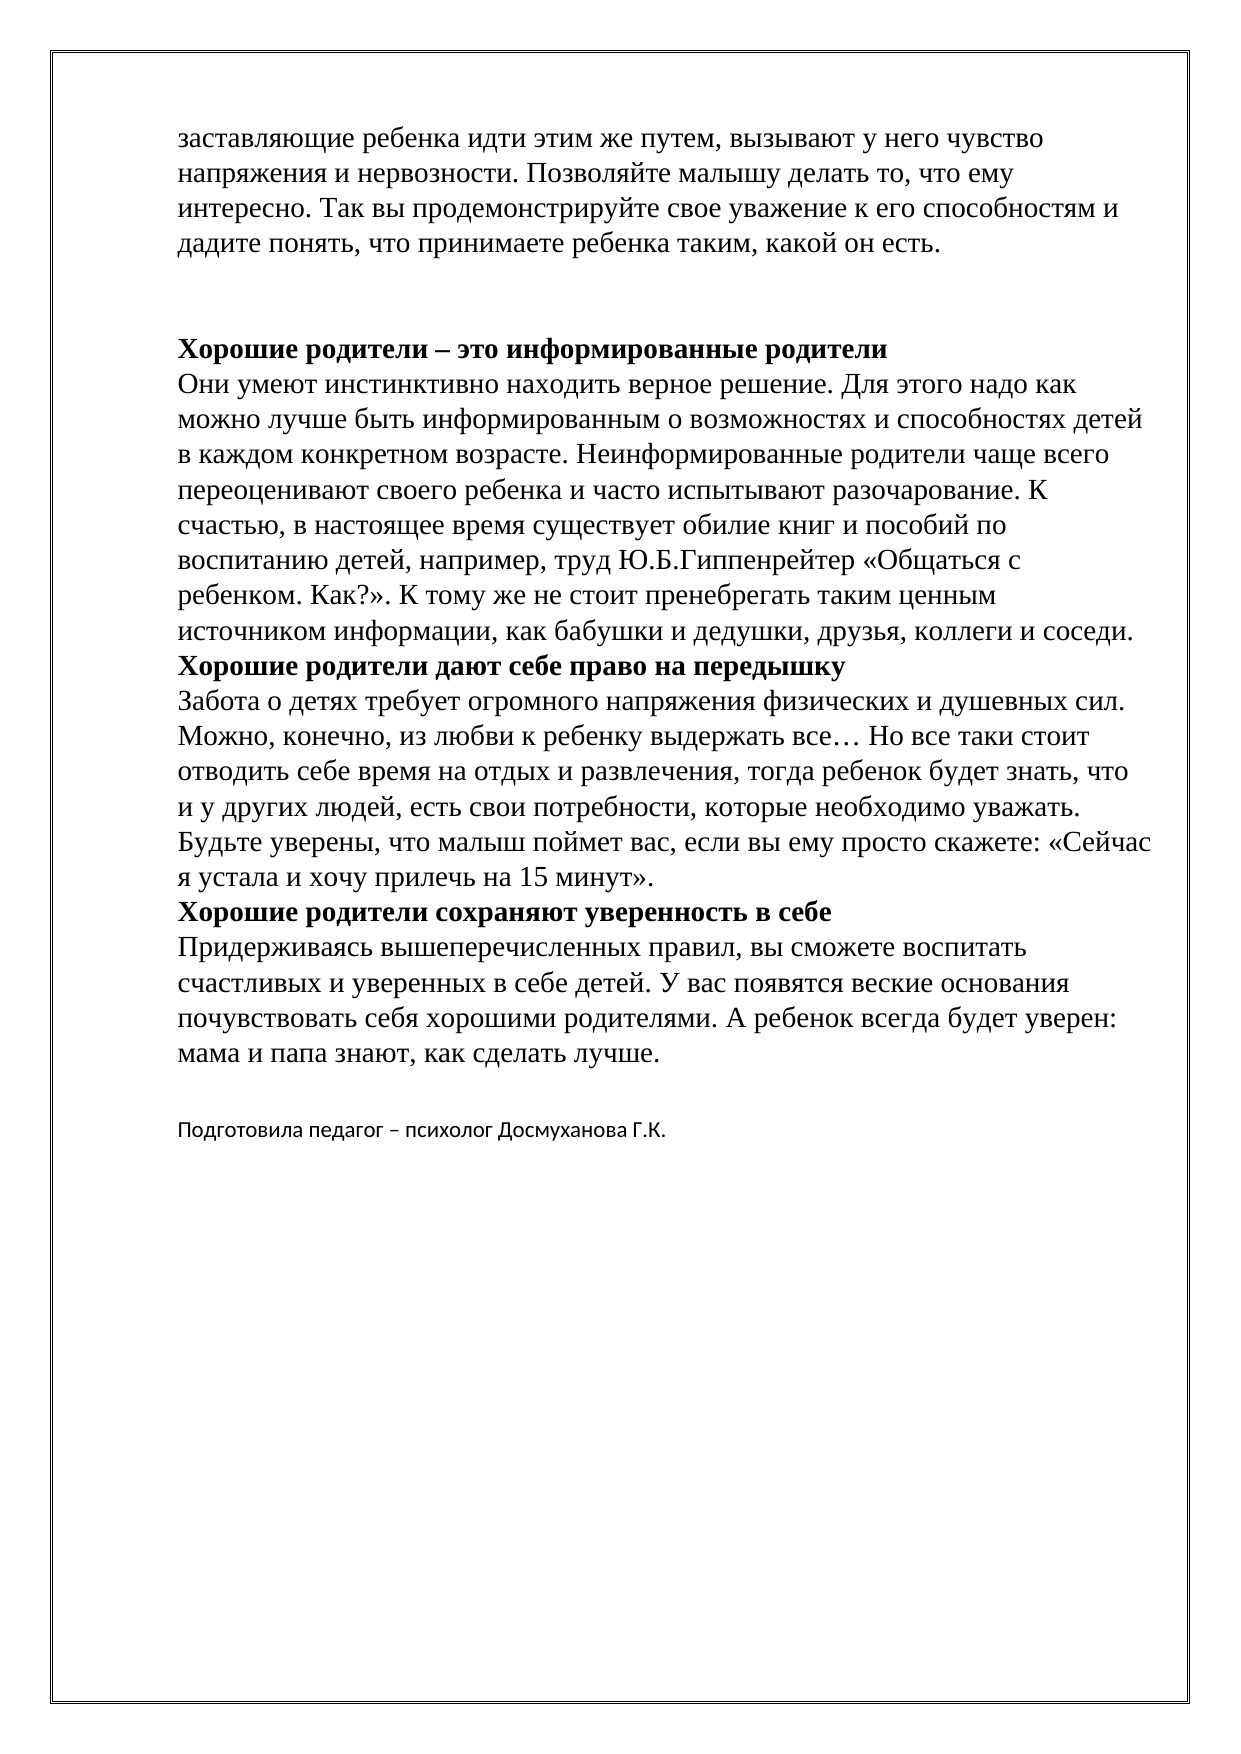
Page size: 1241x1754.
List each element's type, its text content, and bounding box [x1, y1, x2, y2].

text Хорошие родители дают себе право на передышку [177, 646, 1152, 681]
text Хорошие родители – это информированные родители [177, 329, 1152, 364]
text Хорошие родители сохраняют уверенность в себе [177, 893, 1152, 928]
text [177, 118, 1152, 259]
text Подготовила педагог – психолог Досмуханова Г.К. [177, 1116, 1152, 1144]
text Они умеют инстинктивно находить верное решение. Для этого надо как можно лучше быть информированным о возможностях и способностях детей в каждом конкретном возрасте. Неинформированные родители чаще всего переоценивают своего ребенка и часто испытывают разочарование. К счастью, в настоящее время существует обилие книг и пособий по воспитанию детей, например, труд Ю.Б.Гиппенрейтер «Общаться с ребенком. Как?». К тому же не стоит пренебрегать таким ценным источником информации, как бабушки и дедушки, друзья, коллеги и соседи. [177, 364, 1152, 646]
text Забота о детях требует огромного напряжения физических и душевных сил. Можно, конечно, из любви к ребенку выдержать все… Но все таки стоит отводить себе время на отдых и развлечения, тогда ребенок будет знать, что и у других людей, есть свои потребности, которые необходимо уважать. Будьте уверены, что малыш поймет вас, если вы ему просто скажете: «Сейчас я устала и хочу прилечь на 15 минут». [177, 681, 1152, 893]
text Придерживаясь вышеперечисленных правил, вы сможете воспитать счастливых и уверенных в себе детей. У вас появятся веские основания почувствовать себя хорошими родителями. А ребенок всегда будет уверен: мама и папа знают, как сделать лучше. [177, 928, 1152, 1069]
